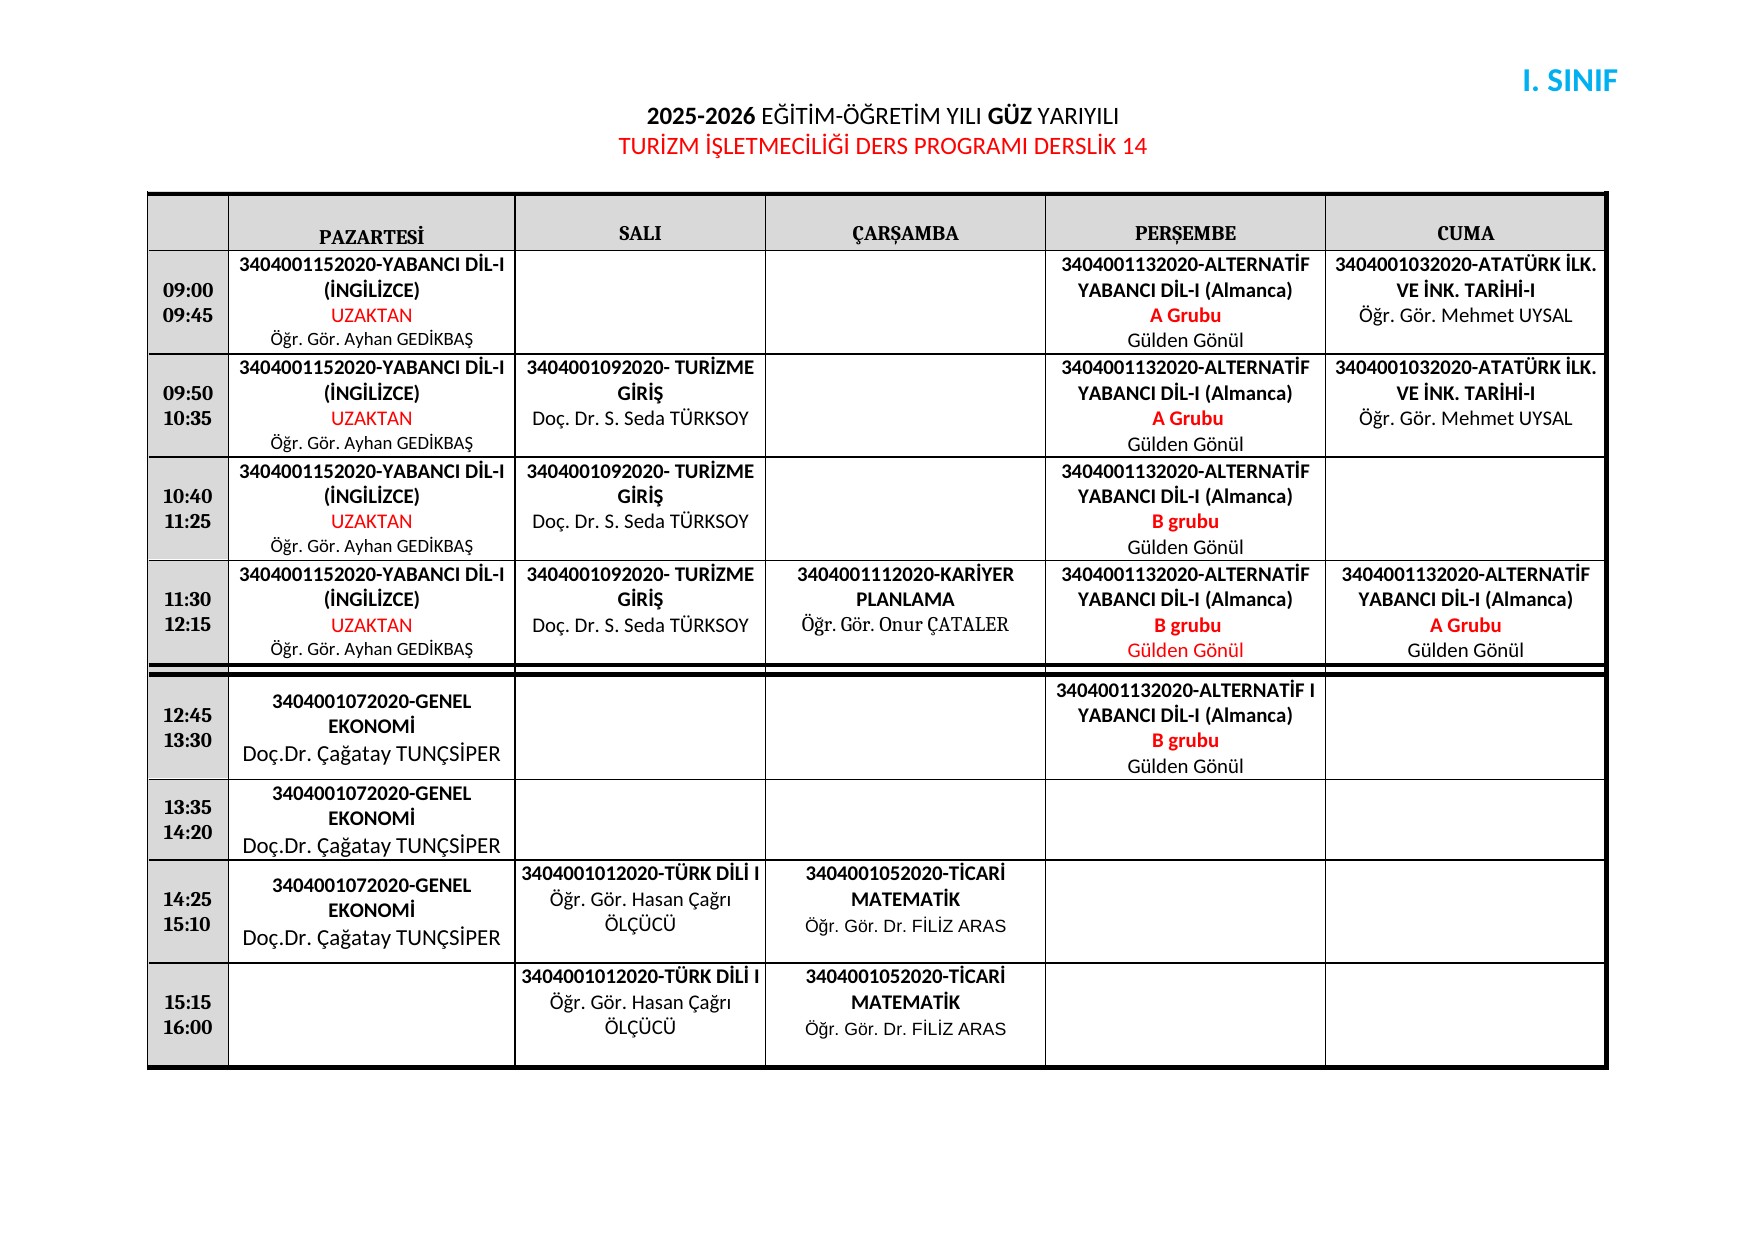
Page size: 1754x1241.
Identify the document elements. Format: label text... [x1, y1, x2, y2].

table_cell 3404001072020-GENEL EKONOMİ Doç.Dr. Çağatay TUNÇSİPER [229, 677, 514, 778]
table_cell 3404001152020-YABANCI DİL-I (İNGİLİZCE) UZAKTAN Öğr. Gör. Ayhan GEDİKBAŞ [229, 355, 514, 456]
table_cell 3404001052020-TİCARİ MATEMATİK Öğr. Gör. Dr. FİLİZ ARAS [766, 861, 1045, 962]
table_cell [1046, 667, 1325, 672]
table_cell [1326, 964, 1604, 1065]
table_cell [1046, 861, 1325, 962]
table_cell [516, 780, 765, 859]
table_cell 3404001132020-ALTERNATİF I YABANCI DİL-I (Almanca) B grubu Gülden Gönül [1046, 677, 1325, 778]
table_cell 3404001032020-ATATÜRK İLK. VE İNK. TARİHİ-I Öğr. Gör. Mehmet UYSAL [1326, 355, 1604, 456]
table_cell 3404001112020-KARİYER PLANLAMA Öğr. Gör. Onur ÇATALER [766, 561, 1045, 663]
table_cell 3404001132020-ALTERNATİF YABANCI DİL-I (Almanca) A Grubu Gülden Gönül [1046, 355, 1325, 456]
table_cell [1326, 667, 1604, 672]
table_cell [1326, 861, 1604, 962]
table_header PAZARTESİ [229, 196, 514, 250]
table_cell 3404001152020-YABANCI DİL-I (İNGİLİZCE) UZAKTAN Öğr. Gör. Ayhan GEDİKBAŞ [229, 251, 514, 353]
table_cell 15:15 16:00 [148, 963, 228, 1065]
table_cell [1046, 964, 1325, 1065]
table_cell 3404001032020-ATATÜRK İLK. VE İNK. TARİHİ-I Öğr. Gör. Mehmet UYSAL [1326, 251, 1604, 353]
text I. SINIF [148, 59, 1618, 100]
table_cell [766, 355, 1045, 456]
table_cell [1326, 458, 1604, 559]
table_cell 3404001152020-YABANCI DİL-I (İNGİLİZCE) UZAKTAN Öğr. Gör. Ayhan GEDİKBAŞ [229, 458, 514, 559]
table_cell 3404001152020-YABANCI DİL-I (İNGİLİZCE) UZAKTAN Öğr. Gör. Ayhan GEDİKBAŞ [229, 561, 514, 663]
table_cell 3404001092020- TURİZME GİRİŞ Doç. Dr. S. Seda TÜRKSOY [516, 355, 765, 456]
table_cell 3404001012020-TÜRK DİLİ I Öğr. Gör. Hasan Çağrı ÖLÇÜCÜ [516, 861, 765, 962]
table_cell 3404001132020-ALTERNATİF YABANCI DİL-I (Almanca) B grubu Gülden Gönül [1046, 561, 1325, 663]
table_cell 3404001132020-ALTERNATİF YABANCI DİL-I (Almanca) A Grubu Gülden Gönül [1046, 251, 1325, 353]
table_header SALI [516, 196, 765, 250]
table_cell 3404001092020- TURİZME GİRİŞ Doç. Dr. S. Seda TÜRKSOY [516, 561, 765, 663]
table_cell [766, 677, 1045, 778]
text 2025-2026 EĞİTİM-ÖĞRETİM YILI GÜZ YARIYILI [148, 100, 1618, 130]
table_header PERŞEMBE [1046, 196, 1325, 250]
table_cell [766, 667, 1045, 672]
table_cell 3404001012020-TÜRK DİLİ I Öğr. Gör. Hasan Çağrı ÖLÇÜCÜ [516, 964, 765, 1065]
table_cell 14:25 15:10 [148, 860, 228, 962]
table_header CUMA [1326, 196, 1604, 250]
table_cell [516, 667, 765, 672]
table_cell 3404001072020-GENEL EKONOMİ Doç.Dr. Çağatay TUNÇSİPER [229, 861, 514, 962]
table_cell [516, 677, 765, 778]
table_cell [516, 251, 765, 353]
table_cell [766, 458, 1045, 559]
table_cell [1326, 780, 1604, 859]
table_cell 3404001132020-ALTERNATİF YABANCI DİL-I (Almanca) A Grubu Gülden Gönül [1326, 561, 1604, 663]
table_cell [229, 964, 514, 1065]
table_cell [1326, 677, 1604, 778]
table_cell 09:00 09:45 [148, 251, 228, 353]
table_cell 09:50 10:35 [148, 354, 228, 456]
table_cell 3404001092020- TURİZME GİRİŞ Doç. Dr. S. Seda TÜRKSOY [516, 458, 765, 559]
table_cell 11:30 12:15 [148, 561, 228, 663]
table_cell [1046, 780, 1325, 859]
table_header [148, 196, 228, 250]
table_cell 13:35 14:20 [148, 780, 228, 859]
table_cell 3404001052020-TİCARİ MATEMATİK Öğr. Gör. Dr. FİLİZ ARAS [766, 964, 1045, 1065]
table_cell 3404001072020-GENEL EKONOMİ Doç.Dr. Çağatay TUNÇSİPER [229, 780, 514, 859]
table_cell 3404001132020-ALTERNATİF YABANCI DİL-I (Almanca) B grubu Gülden Gönül [1046, 458, 1325, 559]
text TURİZM İŞLETMECİLİĞİ DERS PROGRAMI DERSLİK 14 [148, 130, 1618, 161]
table_header ÇARŞAMBA [766, 196, 1045, 250]
table_cell [766, 780, 1045, 859]
table_cell 12:45 13:30 [148, 673, 228, 778]
table_cell [766, 251, 1045, 353]
table_cell 10:40 11:25 [148, 457, 228, 559]
